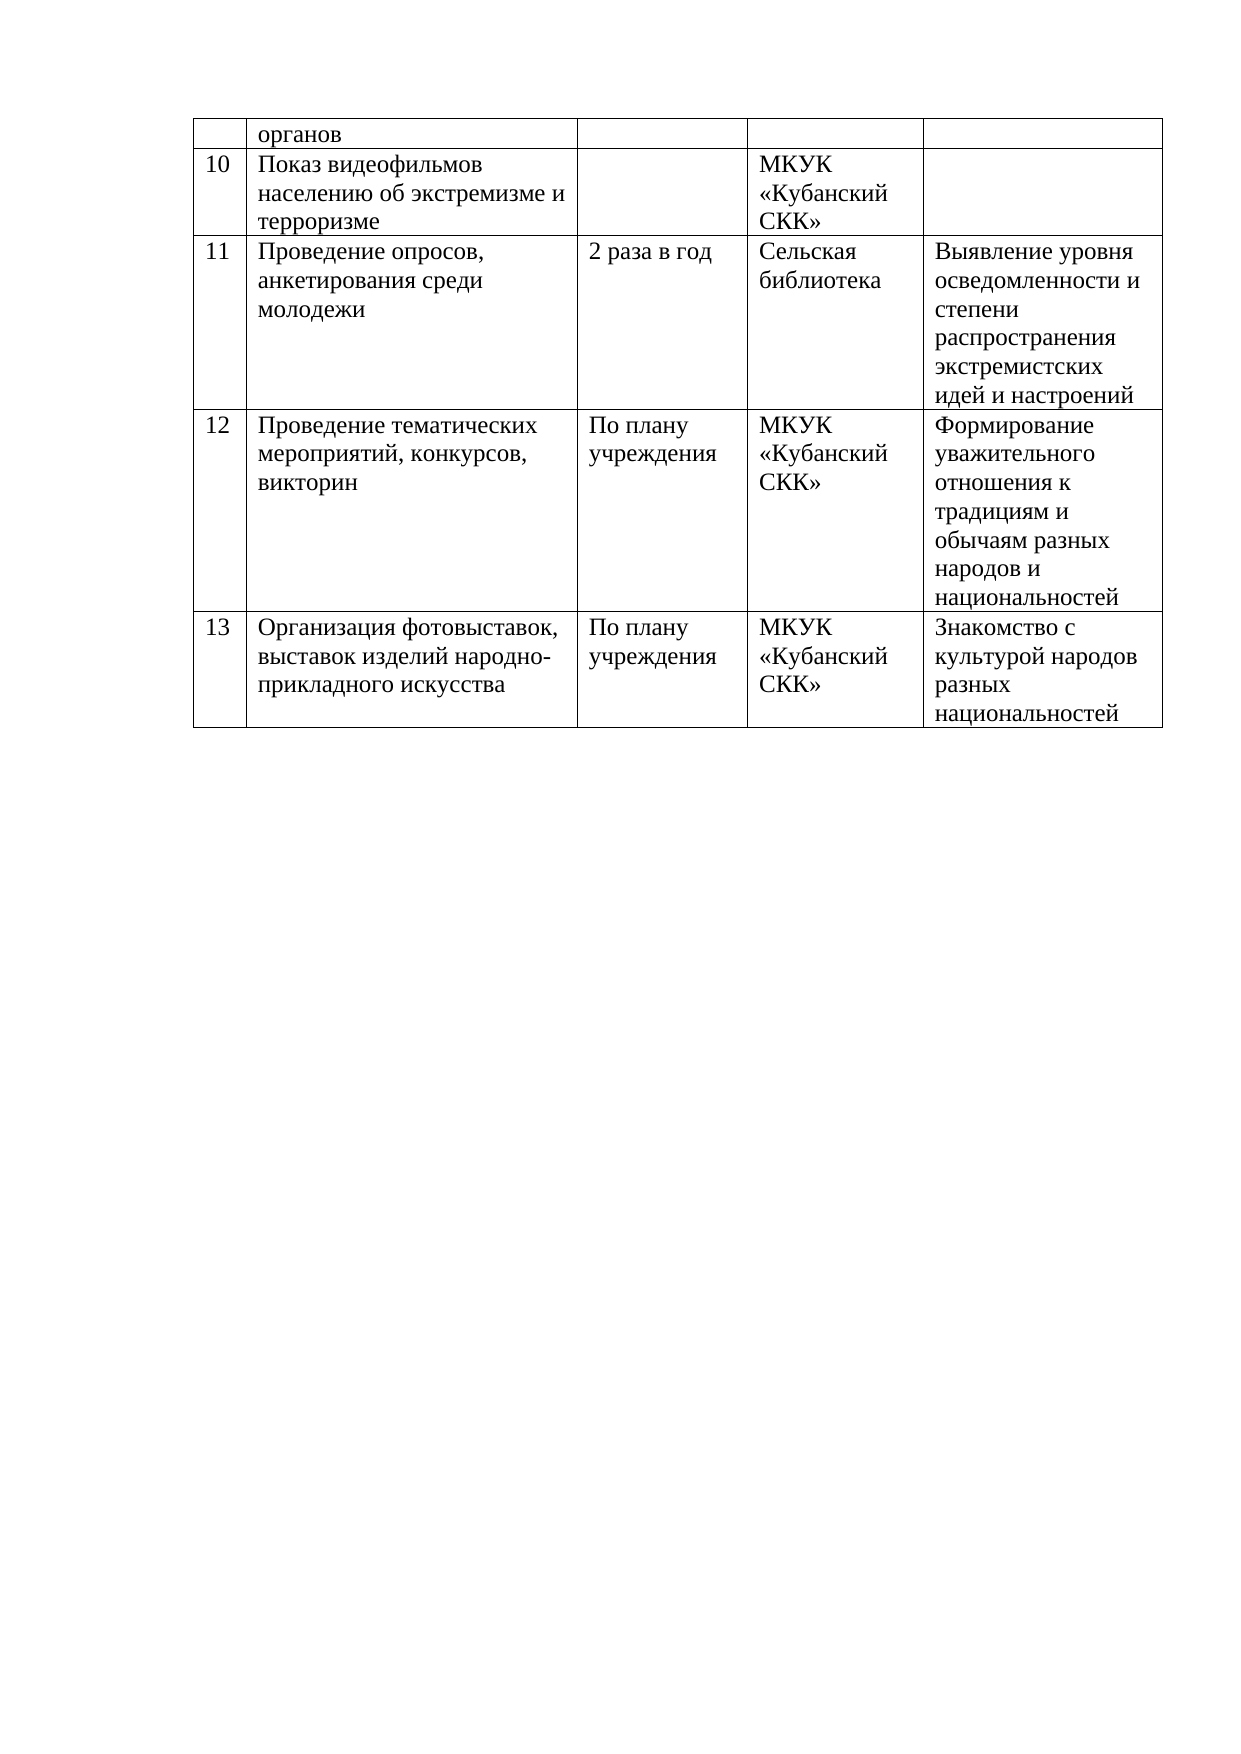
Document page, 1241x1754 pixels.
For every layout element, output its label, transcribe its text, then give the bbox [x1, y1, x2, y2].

table_cell 9 [194, 119, 246, 148]
table_cell [924, 149, 1162, 235]
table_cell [247, 119, 577, 148]
table_cell Проведение опросов, анкетирования среди молодежи [247, 236, 577, 409]
table_cell 2 раза в год [578, 236, 747, 409]
table_cell 11 [194, 236, 246, 409]
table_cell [924, 119, 1162, 148]
table_cell Знакомство с культурой народов разных национальностей [924, 612, 1162, 727]
table_cell МКУК «Кубанский СКК» [748, 410, 923, 611]
table_cell Организация фотовыставок, выставок изделий народно-прикладного искусства [247, 612, 577, 727]
table_cell Проведение тематических мероприятий, конкурсов, викторин [247, 410, 577, 611]
table_cell Формирование уважительного отношения к традициям и обычаям разных народов и национальностей [924, 410, 1162, 611]
table_cell 12 [194, 410, 246, 611]
table_cell По плану учреждения [578, 612, 747, 727]
table_cell 10 [194, 149, 246, 235]
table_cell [578, 119, 747, 148]
table_cell Выявление уровня осведомленности и степени распространения экстремистских идей и настроений [924, 236, 1162, 409]
table_cell [578, 149, 747, 235]
table_cell По плану учреждения [578, 410, 747, 611]
table_cell Сельская библиотека [748, 236, 923, 409]
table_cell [748, 119, 923, 148]
table_cell МКУК «Кубанский СКК» [748, 612, 923, 727]
table_cell Показ видеофильмов населению об экстремизме и терроризме [247, 149, 577, 235]
table_cell 13 [194, 612, 246, 727]
table_cell МКУК «Кубанский СКК» [748, 149, 923, 235]
